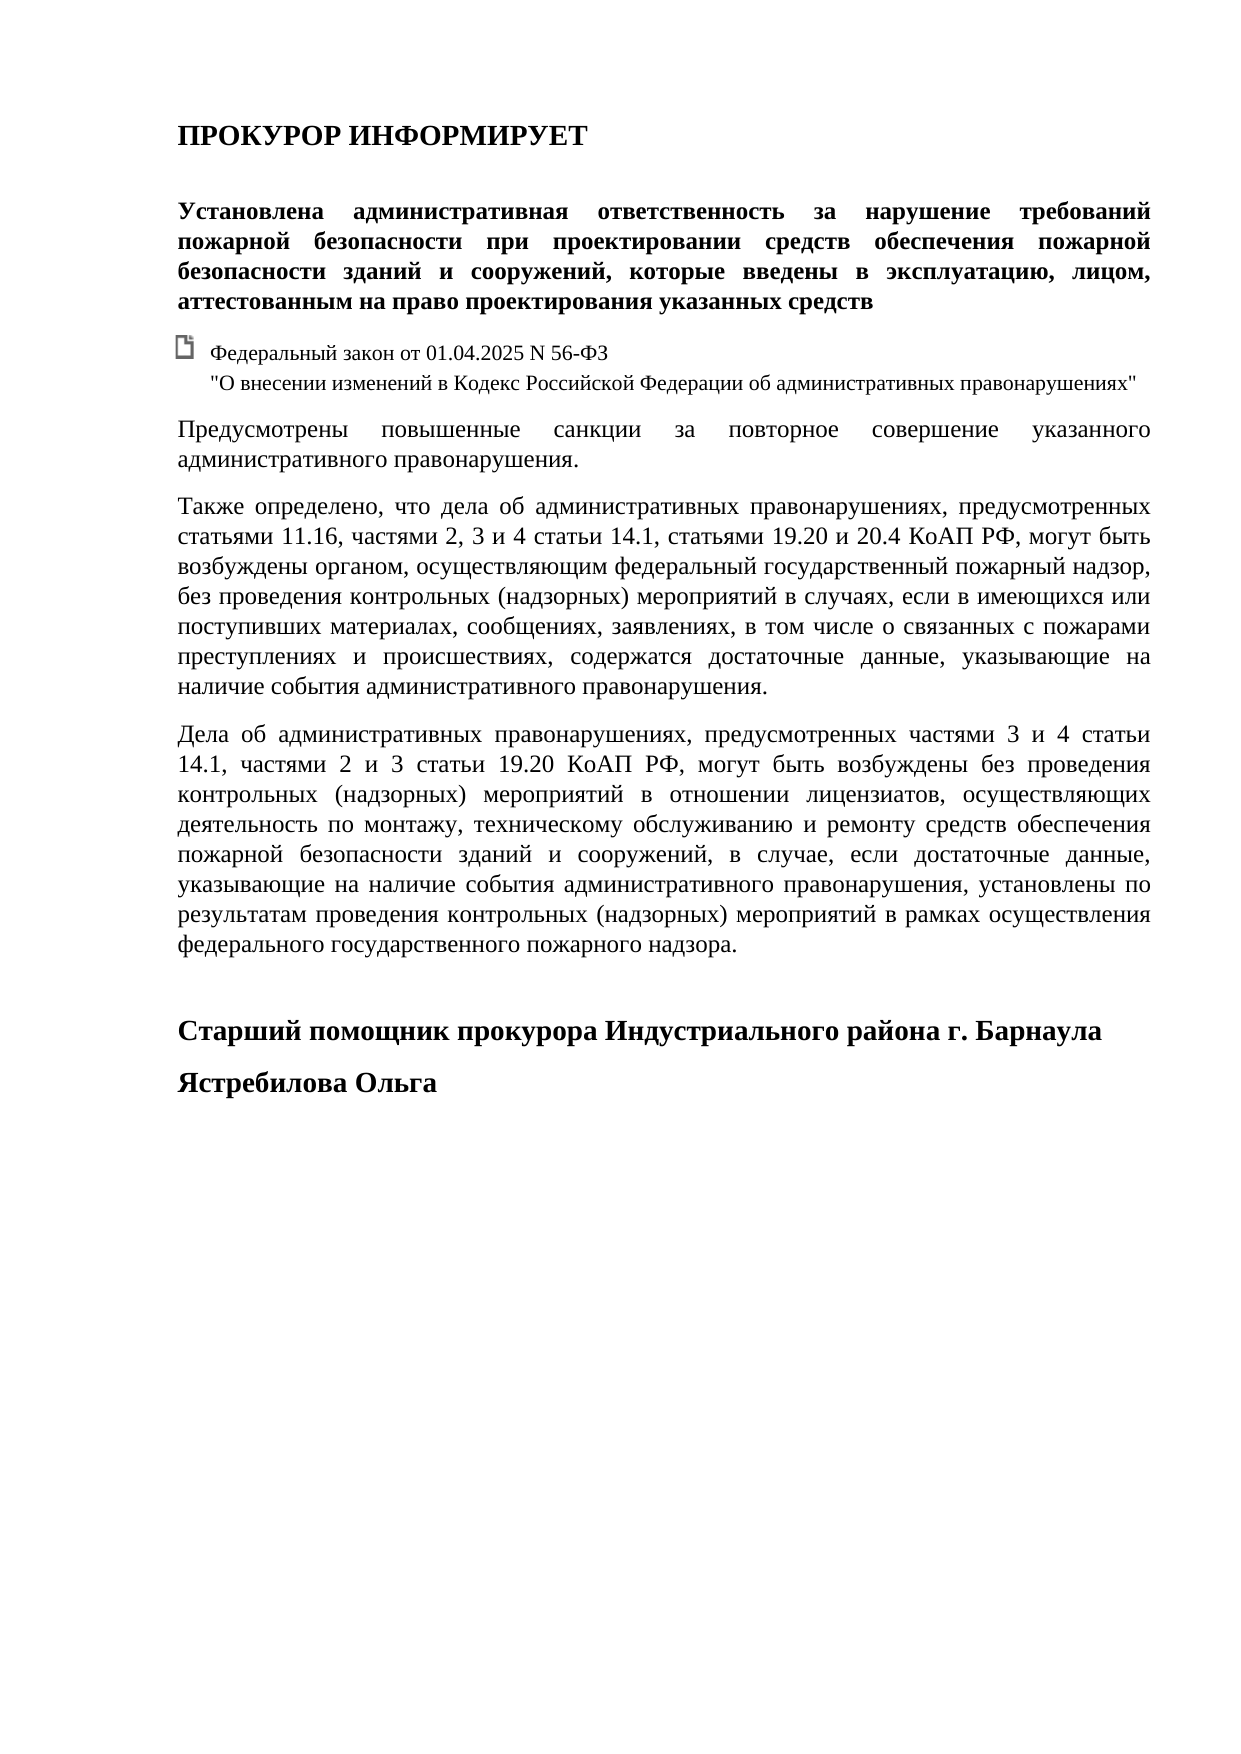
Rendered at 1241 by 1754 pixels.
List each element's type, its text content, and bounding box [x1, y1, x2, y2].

text Ястребилова Ольга [177, 1066, 1152, 1099]
text Старший помощник прокурора Индустриального района г. Барнаула [177, 1013, 1152, 1046]
text ПРОКУРОР ИНФОРМИРУЕТ [177, 118, 1152, 152]
table_header [176, 335, 210, 395]
text Также определено, что дела об административных правонарушениях, предусмотренных статьями 11.16, частями 2, 3 и 4 статьи 14.1, статьями 19.20 и 20.4 КоАП РФ, могут быть возбуждены органом, осуществляющим федеральный государственный пожарный надзор, без проведения контрольных (надзорных) мероприятий в случаях, если в имеющихся или поступивших материалах, сообщениях, заявлениях, в том числе о связанных с пожарами преступлениях и происшествиях, содержатся достаточные данные, указывающие на наличие события административного правонарушения. [177, 490, 1152, 700]
picture [175, 335, 194, 359]
text Установлена административная ответственность за нарушение требований пожарной безопасности при проектировании средств обеспечения пожарной безопасности зданий и сооружений, которые введены в эксплуатацию, лицом, аттестованным на право проектирования указанных средств [177, 195, 1152, 315]
table_header Федеральный закон от 01.04.2025 N 56-ФЗ "О внесении изменений в Кодекс Российской Федерации об административных правонарушениях" [210, 335, 1150, 395]
text Предусмотрены повышенные санкции за повторное совершение указанного административного правонарушения. [177, 413, 1152, 473]
text Дела об административных правонарушениях, предусмотренных частями 3 и 4 статьи 14.1, частями 2 и 3 статьи 19.20 КоАП РФ, могут быть возбуждены без проведения контрольных (надзорных) мероприятий в отношении лицензиатов, осуществляющих деятельность по монтажу, техническому обслуживанию и ремонту средств обеспечения пожарной безопасности зданий и сооружений, в случае, если достаточные данные, указывающие на наличие события административного правонарушения, установлены по результатам проведения контрольных (надзорных) мероприятий в рамках осуществления федерального государственного пожарного надзора. [177, 718, 1152, 958]
